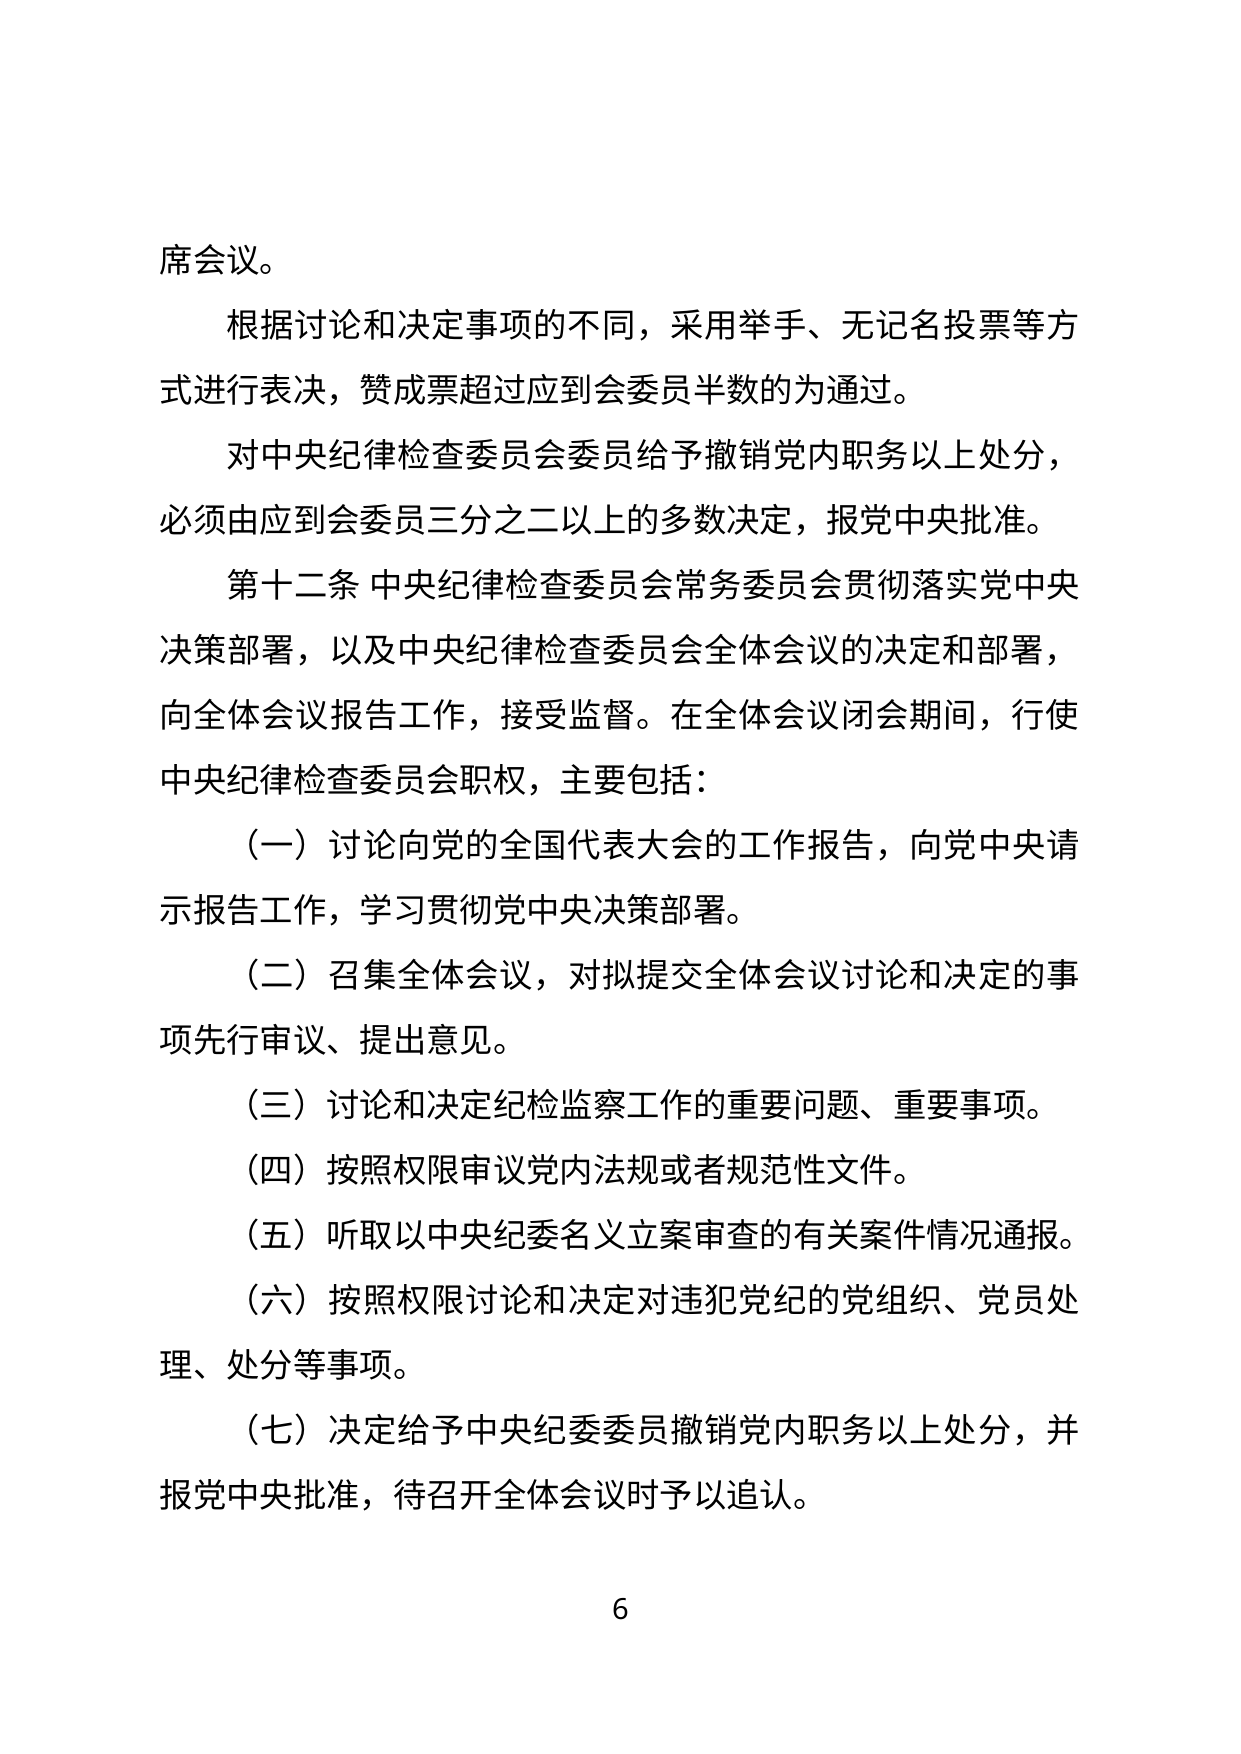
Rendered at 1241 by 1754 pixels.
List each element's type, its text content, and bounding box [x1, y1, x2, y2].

text （一）讨论向党的全国代表大会的工作报告，向党中央请示报告工作，学习贯彻党中央决策部署。 [159, 811, 1081, 941]
text （二）召集全体会议，对拟提交全体会议讨论和决定的事项先行审议、提出意见。 [159, 941, 1081, 1071]
text （五）听取以中央纪委名义立案审查的有关案件情况通报。 [159, 1201, 1081, 1266]
text 对中央纪律检查委员会委员给予撤销党内职务以上处分，必须由应到会委员三分之二以上的多数决定，报党中央批准。 [159, 421, 1081, 551]
text （七）决定给予中央纪委委员撤销党内职务以上处分，并报党中央批准，待召开全体会议时予以追认。 [159, 1396, 1081, 1526]
text 第十二条 中央纪律检查委员会常务委员会贯彻落实党中央决策部署，以及中央纪律检查委员会全体会议的决定和部署，向全体会议报告工作，接受监督。在全体会议闭会期间，行使中央纪律检查委员会职权，主要包括： [159, 551, 1081, 811]
text （三）讨论和决定纪检监察工作的重要问题、重要事项。 [159, 1071, 1081, 1136]
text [159, 226, 1081, 291]
text 根据讨论和决定事项的不同，采用举手、无记名投票等方式进行表决，赞成票超过应到会委员半数的为通过。 [159, 291, 1081, 421]
text （四）按照权限审议党内法规或者规范性文件。 [159, 1136, 1081, 1201]
text （六）按照权限讨论和决定对违犯党纪的党组织、党员处理、处分等事项。 [159, 1266, 1081, 1396]
